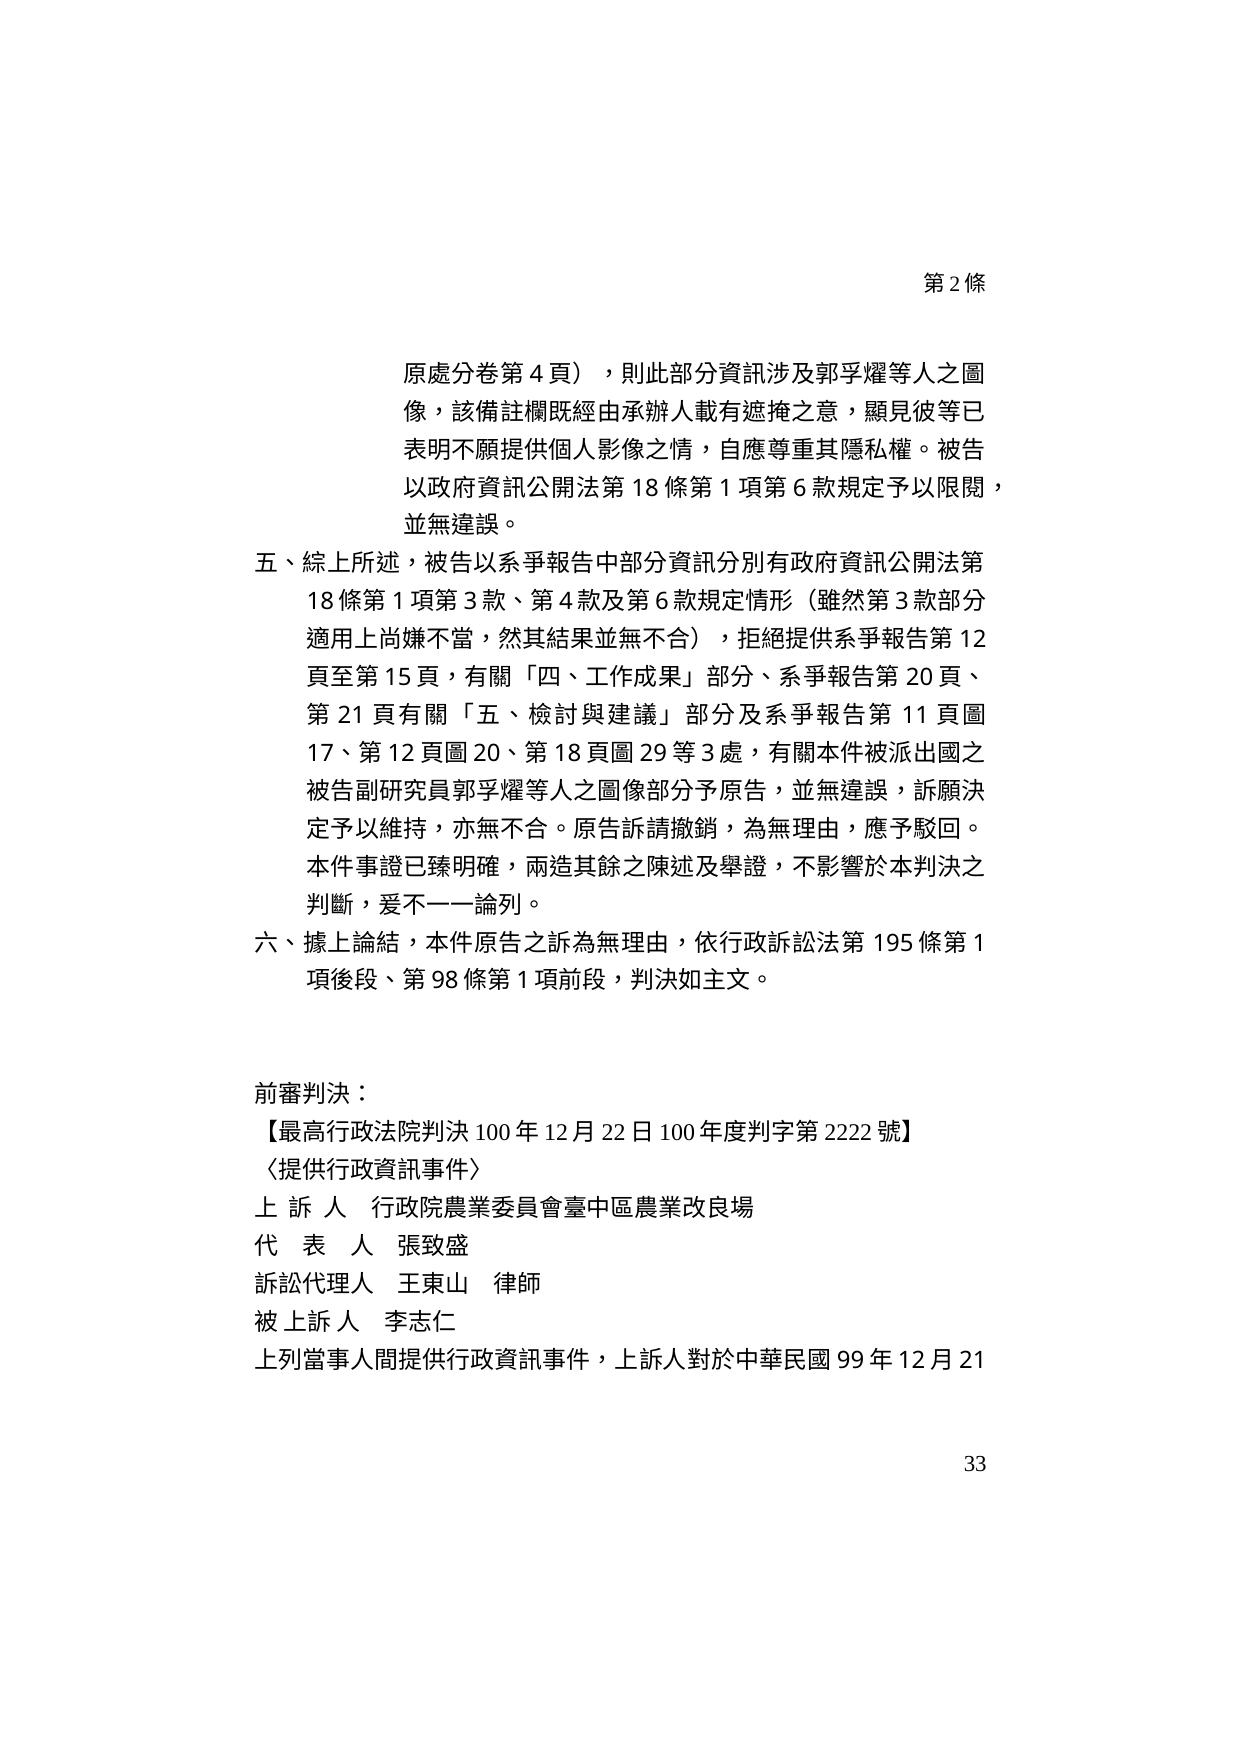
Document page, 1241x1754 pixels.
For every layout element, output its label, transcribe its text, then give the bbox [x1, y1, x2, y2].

text 被 上訴 人 李志仁 [254, 1300, 986, 1338]
text 上 訴 人 行政院農業委員會臺中區農業改良場 [254, 1186, 986, 1224]
text 【最高行政法院判決100年12月22日100年度判字第2222號】 [254, 1110, 986, 1148]
text 五、綜上所述，被告以系爭報告中部分資訊分別有政府資訊公開法第18條第1項第3款、第4款及第6款規定情形（雖然第3款部分適用上尚嫌不當，然其結果並無不合），拒絕提供系爭報告第12頁至第15頁，有關「四、工作成果」部分、系爭報告第20頁、第21頁有關「五、檢討與建議」部分及系爭報告第11頁圖17、第12頁圖20、第18頁圖29等3處，有關本件被派出國之被告副研究員郭孚燿等人之圖像部分予原告，並無違誤，訴願決定予以維持，亦無不合。原告訴請撤銷，為無理由，應予駁回。本件事證已臻明確，兩造其餘之陳述及舉證，不影響於本判決之判斷，爰不一一論列。 [254, 542, 986, 921]
text 訴訟代理人 王東山 律師 [254, 1262, 986, 1300]
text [376, 352, 986, 542]
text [254, 1338, 986, 1376]
text 〈提供行政資訊事件〉 [254, 1148, 986, 1186]
text 六、據上論結，本件原告之訴為無理由，依行政訴訟法第195條第1項後段、第98條第1項前段，判決如主文。 [254, 921, 986, 997]
text 代 表 人 張致盛 [254, 1224, 986, 1262]
text 前審判決： [254, 1072, 986, 1110]
